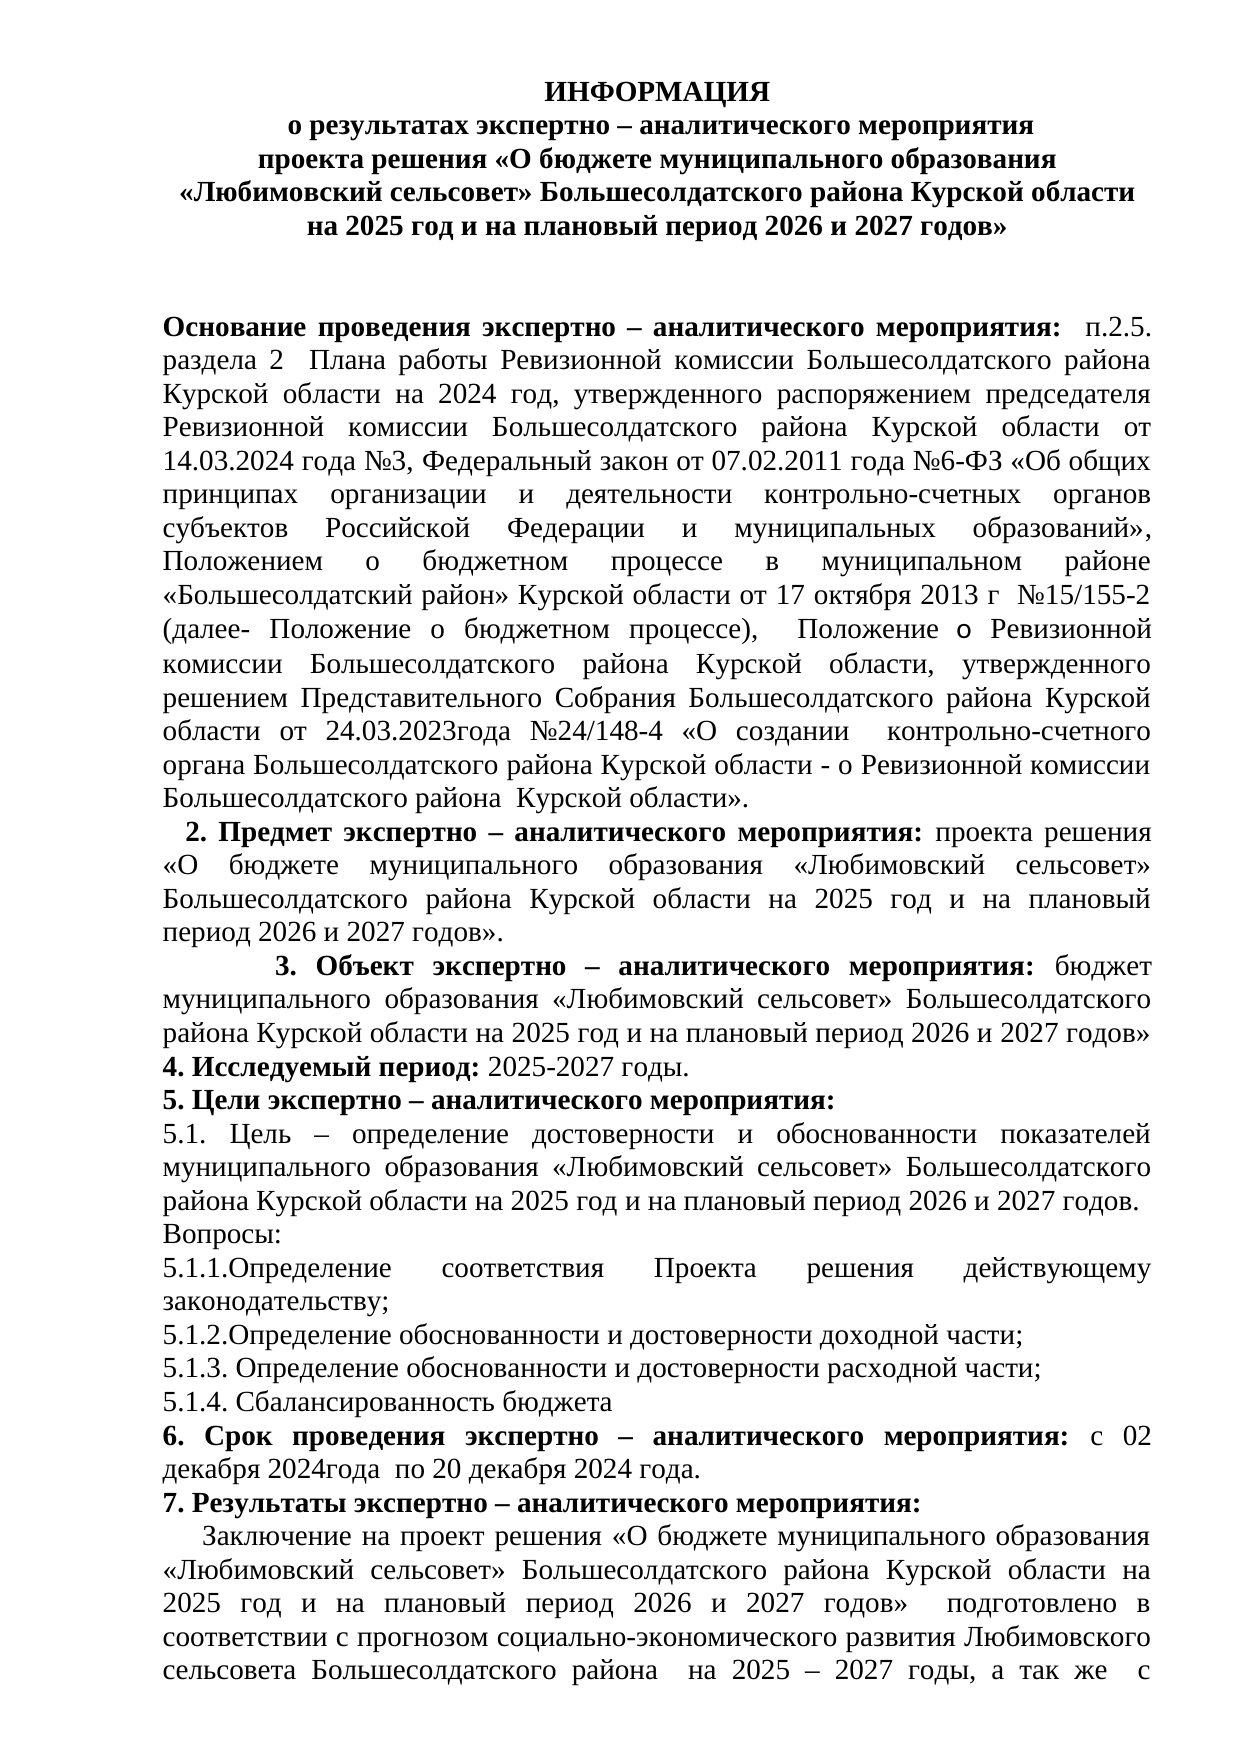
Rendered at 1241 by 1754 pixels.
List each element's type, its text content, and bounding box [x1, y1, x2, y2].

text 5.1.2.Определение обоснованности и достоверности доходной части; [162, 1317, 1152, 1351]
text 5.1. Цель – определение достоверности и обоснованности показателей муниципального образования «Любимовский сельсовет» Большесолдатского района Курской области на 2025 год и на плановый период 2026 и 2027 годов. [162, 1116, 1152, 1216]
text 5.1.3. Определение обоснованности и достоверности расходной части; [162, 1351, 1152, 1384]
text Вопросы: [162, 1216, 1152, 1250]
text 5. Цели экспертно – аналитического мероприятия: [162, 1082, 1152, 1116]
text 7. Результаты экспертно – аналитического мероприятия: [162, 1485, 1152, 1518]
text 5.1.4. Сбалансированность бюджета [162, 1384, 1152, 1418]
text 5.1.1.Определение соответствия Проекта решения действующему законодательству; [162, 1250, 1152, 1317]
text о результатах экспертно – аналитического мероприятия [162, 107, 1152, 141]
text ИНФОРМАЦИЯ [162, 74, 1152, 107]
text 2. Предмет экспертно – аналитического мероприятия: проекта решения «О бюджете муниципального образования «Любимовский сельсовет» Большесолдатского района Курской области на 2025 год и на плановый период 2026 и 2027 годов». [162, 814, 1152, 948]
text 6. Срок проведения экспертно – аналитического мероприятия: с 02 декабря 2024года по 20 декабря 2024 года. [162, 1418, 1152, 1485]
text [162, 1518, 1152, 1686]
text проекта решения «О бюджете муниципального образования «Любимовский сельсовет» Большесолдатского района Курской области на 2025 год и на плановый период 2026 и 2027 годов» [162, 141, 1152, 242]
text 3. Объект экспертно – аналитического мероприятия: бюджет муниципального образования «Любимовский сельсовет» Большесолдатского района Курской области на 2025 год и на плановый период 2026 и 2027 годов» 4. Исследуемый период: 2025-2027 годы. [162, 948, 1152, 1082]
text Основание проведения экспертно – аналитического мероприятия: п.2.5. раздела 2 Плана работы Ревизионной комиссии Большесолдатского района Курской области на 2024 год, утвержденного распоряжением председателя Ревизионной комиссии Большесолдатского района Курской области от 14.03.2024 года №3, Федеральный закон от 07.02.2011 года №6-ФЗ «Об общих принципах организации и деятельности контрольно-счетных органов субъектов Российской Федерации и муниципальных образований», Положением о бюджетном процессе в муниципальном районе «Большесолдатский район» Курской области от 17 октября 2013 г №15/155-2 (далее- Положение о бюджетном процессе), Положение о Ревизионной комиссии Большесолдатского района Курской области, утвержденного решением Представительного Собрания Большесолдатского района Курской области от 24.03.2023года №24/148-4 «О создании контрольно-счетного органа Большесолдатского района Курской области - о Ревизионной комиссии Большесолдатского района Курской области». [162, 309, 1152, 814]
